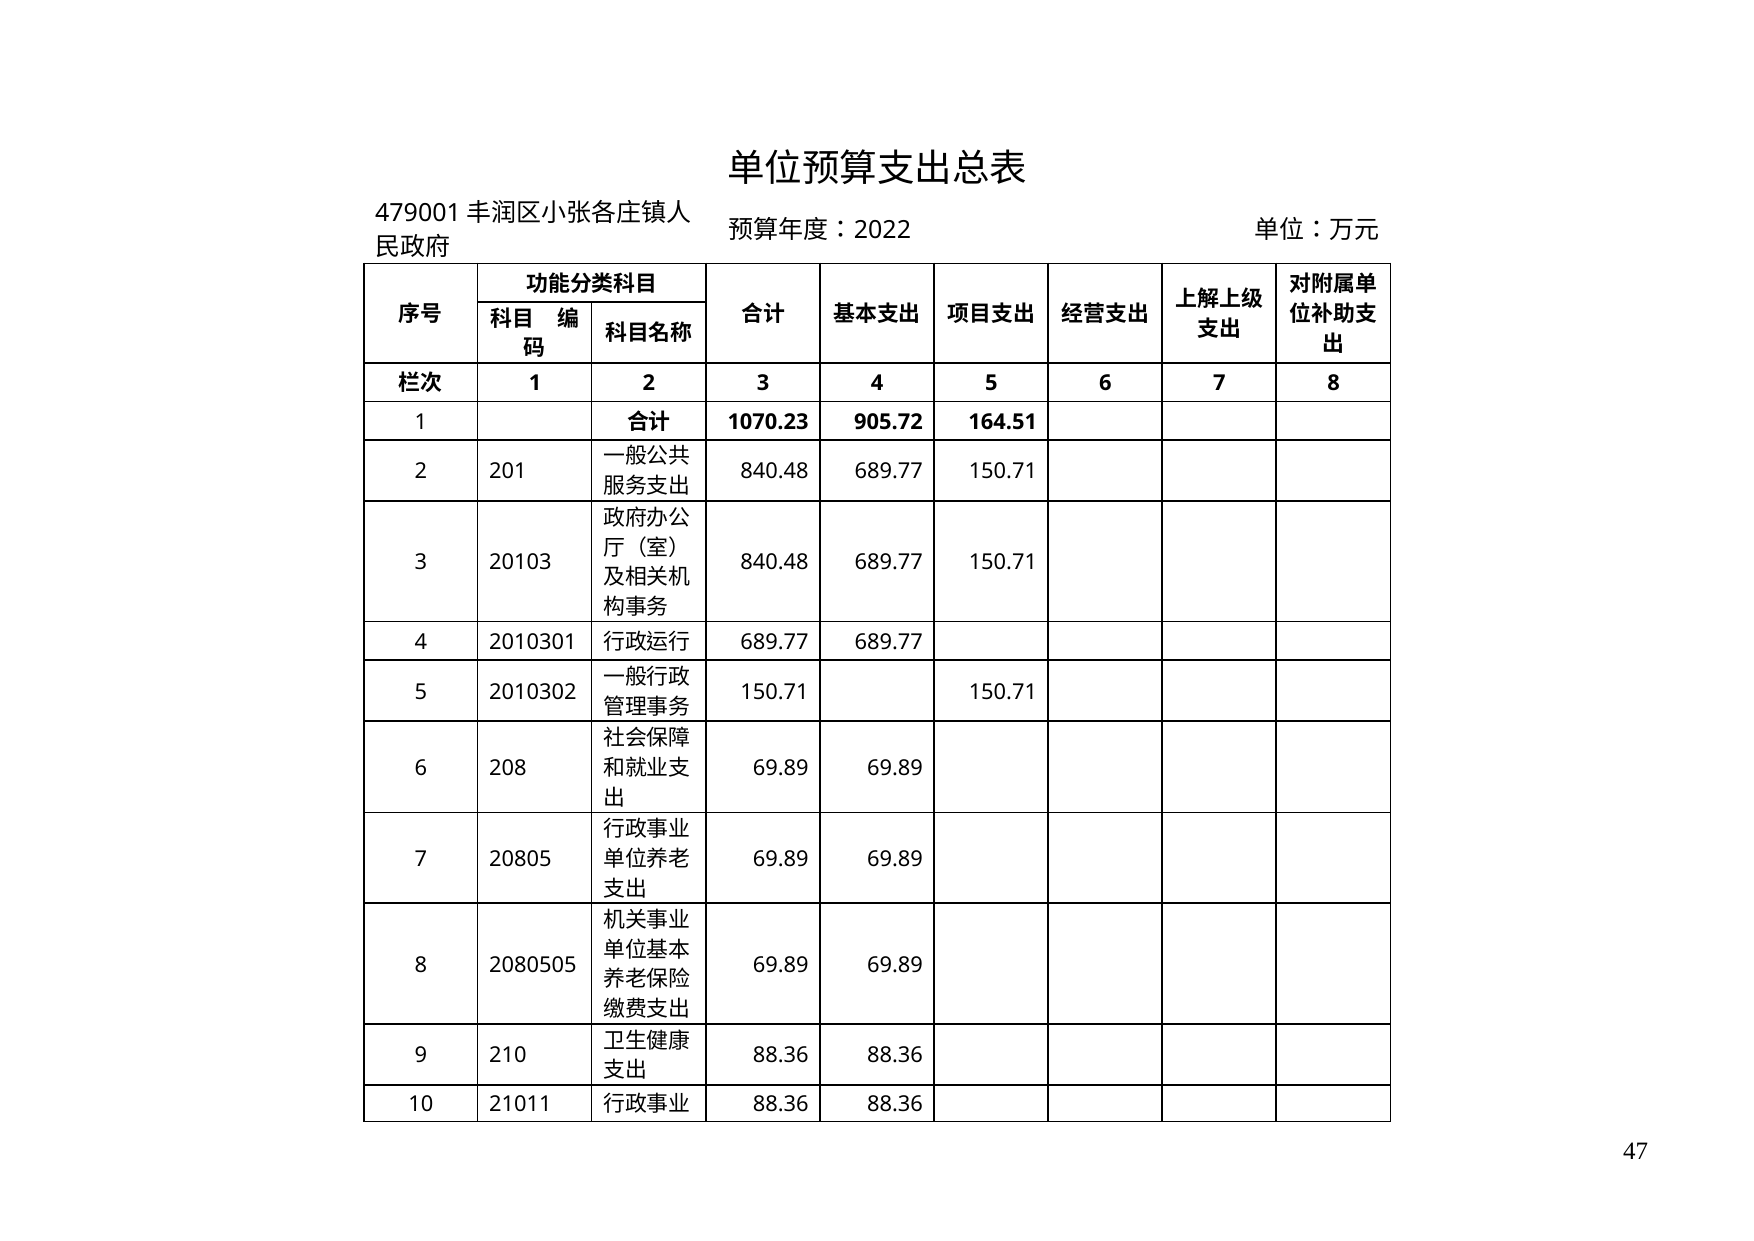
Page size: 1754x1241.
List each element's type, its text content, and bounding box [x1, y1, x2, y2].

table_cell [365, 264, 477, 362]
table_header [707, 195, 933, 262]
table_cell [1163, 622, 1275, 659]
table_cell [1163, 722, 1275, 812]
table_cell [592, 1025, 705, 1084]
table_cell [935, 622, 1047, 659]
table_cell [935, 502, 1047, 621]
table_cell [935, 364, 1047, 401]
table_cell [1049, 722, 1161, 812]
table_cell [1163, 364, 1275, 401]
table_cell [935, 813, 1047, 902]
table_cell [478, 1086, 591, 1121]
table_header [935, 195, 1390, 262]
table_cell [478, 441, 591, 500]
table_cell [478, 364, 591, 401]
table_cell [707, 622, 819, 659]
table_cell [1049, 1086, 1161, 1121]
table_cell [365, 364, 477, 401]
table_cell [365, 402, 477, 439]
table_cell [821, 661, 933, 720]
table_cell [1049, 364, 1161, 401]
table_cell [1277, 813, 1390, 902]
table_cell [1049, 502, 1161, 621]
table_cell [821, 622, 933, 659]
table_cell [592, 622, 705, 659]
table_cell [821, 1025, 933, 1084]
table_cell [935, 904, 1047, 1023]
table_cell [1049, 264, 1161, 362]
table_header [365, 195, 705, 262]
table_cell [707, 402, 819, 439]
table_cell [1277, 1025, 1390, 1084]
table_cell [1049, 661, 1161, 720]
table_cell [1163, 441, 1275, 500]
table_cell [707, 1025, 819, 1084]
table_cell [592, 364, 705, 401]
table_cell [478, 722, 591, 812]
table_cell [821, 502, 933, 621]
text 单位预算支出总表 [106, 142, 1648, 193]
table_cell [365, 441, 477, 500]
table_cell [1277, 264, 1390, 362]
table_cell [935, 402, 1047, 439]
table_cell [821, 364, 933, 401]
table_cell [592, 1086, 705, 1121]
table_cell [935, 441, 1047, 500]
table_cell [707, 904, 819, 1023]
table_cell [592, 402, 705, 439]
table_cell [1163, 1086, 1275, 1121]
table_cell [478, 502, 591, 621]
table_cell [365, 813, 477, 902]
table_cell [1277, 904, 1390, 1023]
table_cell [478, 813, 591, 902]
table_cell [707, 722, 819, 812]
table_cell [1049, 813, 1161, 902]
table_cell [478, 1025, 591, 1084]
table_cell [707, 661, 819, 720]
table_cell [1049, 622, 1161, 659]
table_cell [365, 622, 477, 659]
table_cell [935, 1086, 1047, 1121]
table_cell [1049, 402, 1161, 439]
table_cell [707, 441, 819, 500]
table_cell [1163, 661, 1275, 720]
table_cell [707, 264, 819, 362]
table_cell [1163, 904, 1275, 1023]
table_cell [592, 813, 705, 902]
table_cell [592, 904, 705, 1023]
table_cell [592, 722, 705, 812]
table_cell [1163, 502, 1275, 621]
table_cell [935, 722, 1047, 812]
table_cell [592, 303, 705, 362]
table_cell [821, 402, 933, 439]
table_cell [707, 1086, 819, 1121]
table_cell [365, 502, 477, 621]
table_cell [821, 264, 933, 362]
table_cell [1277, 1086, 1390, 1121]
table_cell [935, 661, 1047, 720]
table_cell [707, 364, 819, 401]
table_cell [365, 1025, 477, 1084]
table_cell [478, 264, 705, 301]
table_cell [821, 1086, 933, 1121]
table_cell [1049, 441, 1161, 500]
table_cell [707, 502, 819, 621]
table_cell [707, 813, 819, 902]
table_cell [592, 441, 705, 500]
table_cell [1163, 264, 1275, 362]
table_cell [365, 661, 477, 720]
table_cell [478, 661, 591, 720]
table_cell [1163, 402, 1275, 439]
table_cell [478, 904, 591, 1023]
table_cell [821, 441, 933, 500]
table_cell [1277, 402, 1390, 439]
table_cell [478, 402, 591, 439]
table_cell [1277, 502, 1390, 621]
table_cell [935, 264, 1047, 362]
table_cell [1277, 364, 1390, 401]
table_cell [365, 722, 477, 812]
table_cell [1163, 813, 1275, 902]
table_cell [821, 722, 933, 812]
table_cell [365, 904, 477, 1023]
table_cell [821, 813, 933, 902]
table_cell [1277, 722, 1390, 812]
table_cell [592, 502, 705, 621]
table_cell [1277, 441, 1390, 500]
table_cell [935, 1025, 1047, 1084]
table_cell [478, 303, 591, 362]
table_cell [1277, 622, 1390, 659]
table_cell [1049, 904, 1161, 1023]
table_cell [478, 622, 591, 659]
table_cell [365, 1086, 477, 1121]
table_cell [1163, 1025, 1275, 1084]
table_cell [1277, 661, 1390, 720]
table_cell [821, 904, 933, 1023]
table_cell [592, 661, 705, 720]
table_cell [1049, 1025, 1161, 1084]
